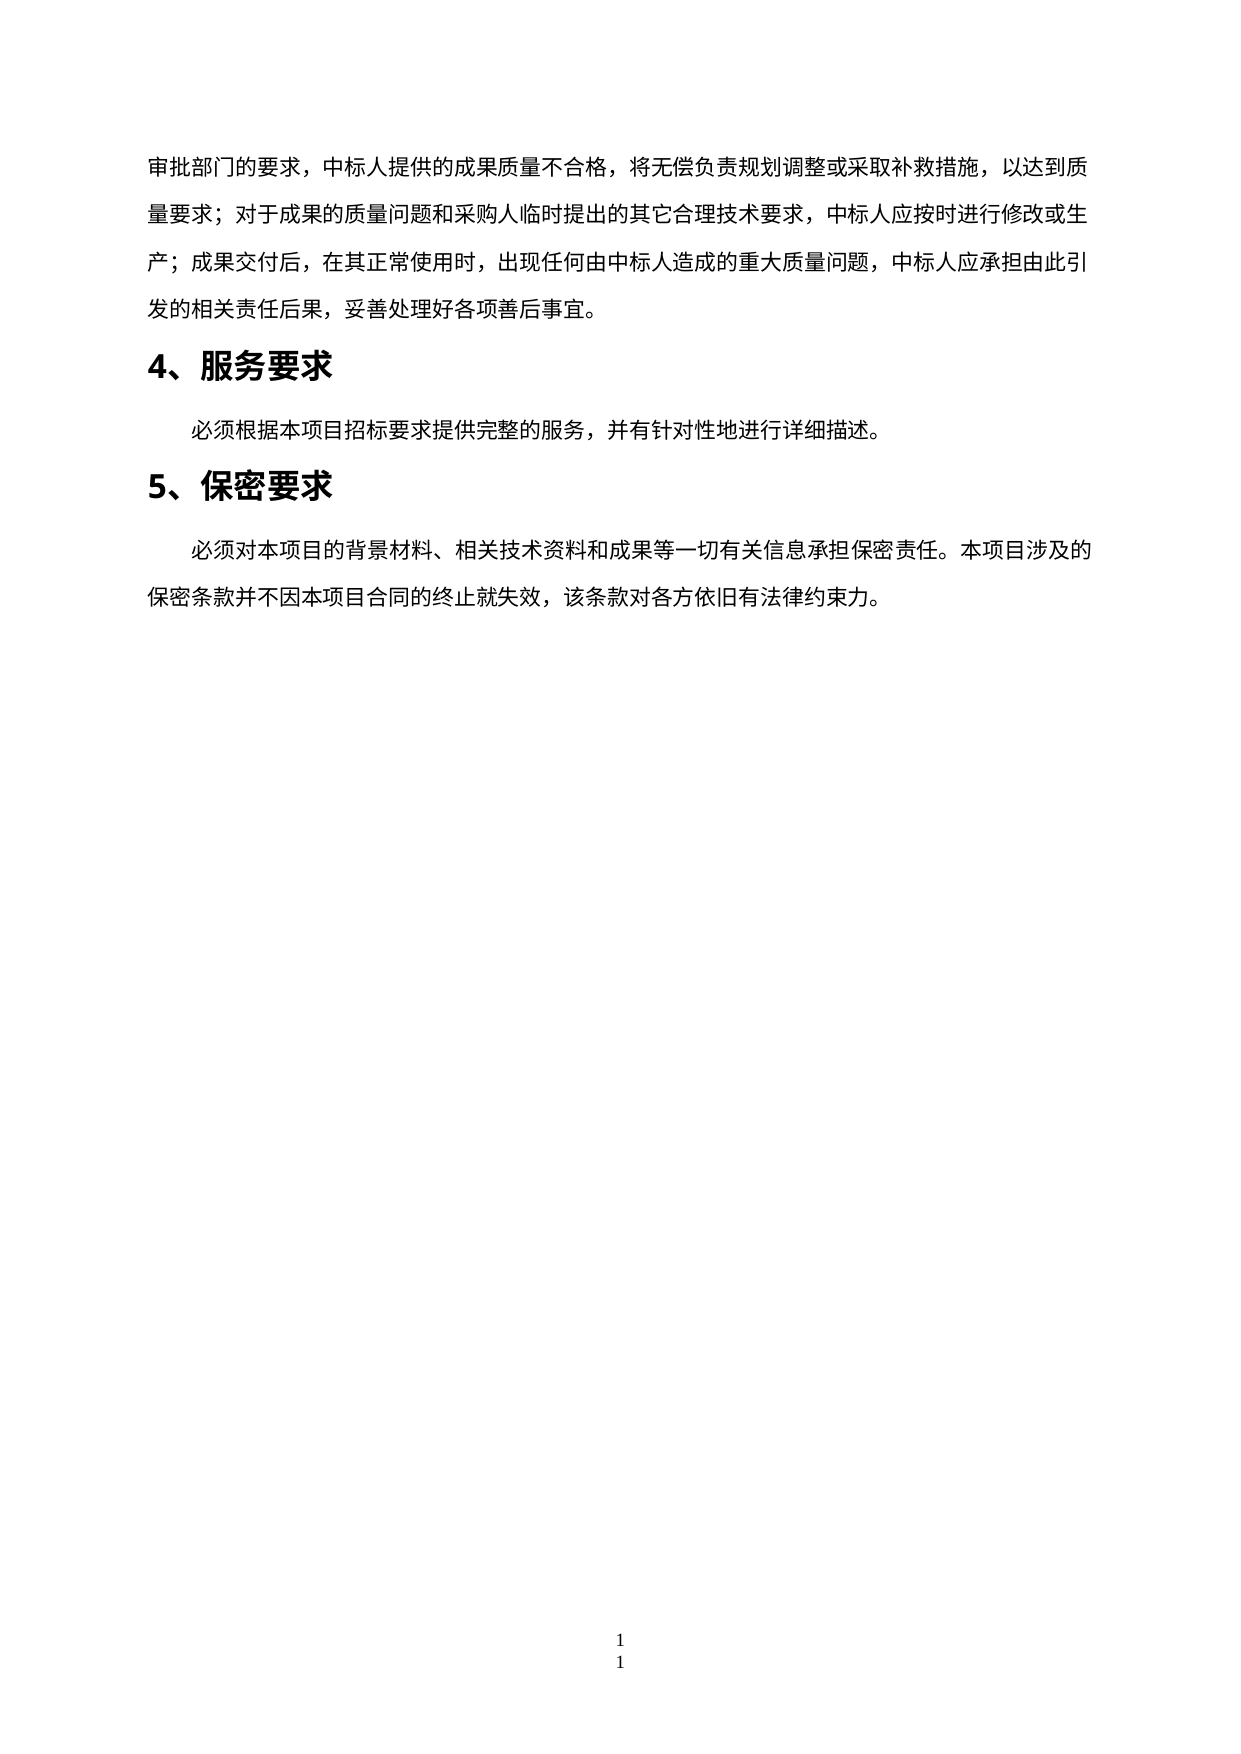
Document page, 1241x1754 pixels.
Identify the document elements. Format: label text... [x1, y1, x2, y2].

subtitle 4、服务要求 [148, 340, 1092, 388]
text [148, 150, 1092, 324]
text 必须对本项目的背景材料、相关技术资料和成果等一切有关信息承担保密责任。本项目涉及的保密条款并不因本项目合同的终止就失效，该条款对各方依旧有法律约束力。 [148, 533, 1092, 612]
text 必须根据本项目招标要求提供完整的服务，并有针对性地进行详细描述。 [148, 413, 1092, 444]
subtitle 5、保密要求 [148, 460, 1092, 508]
